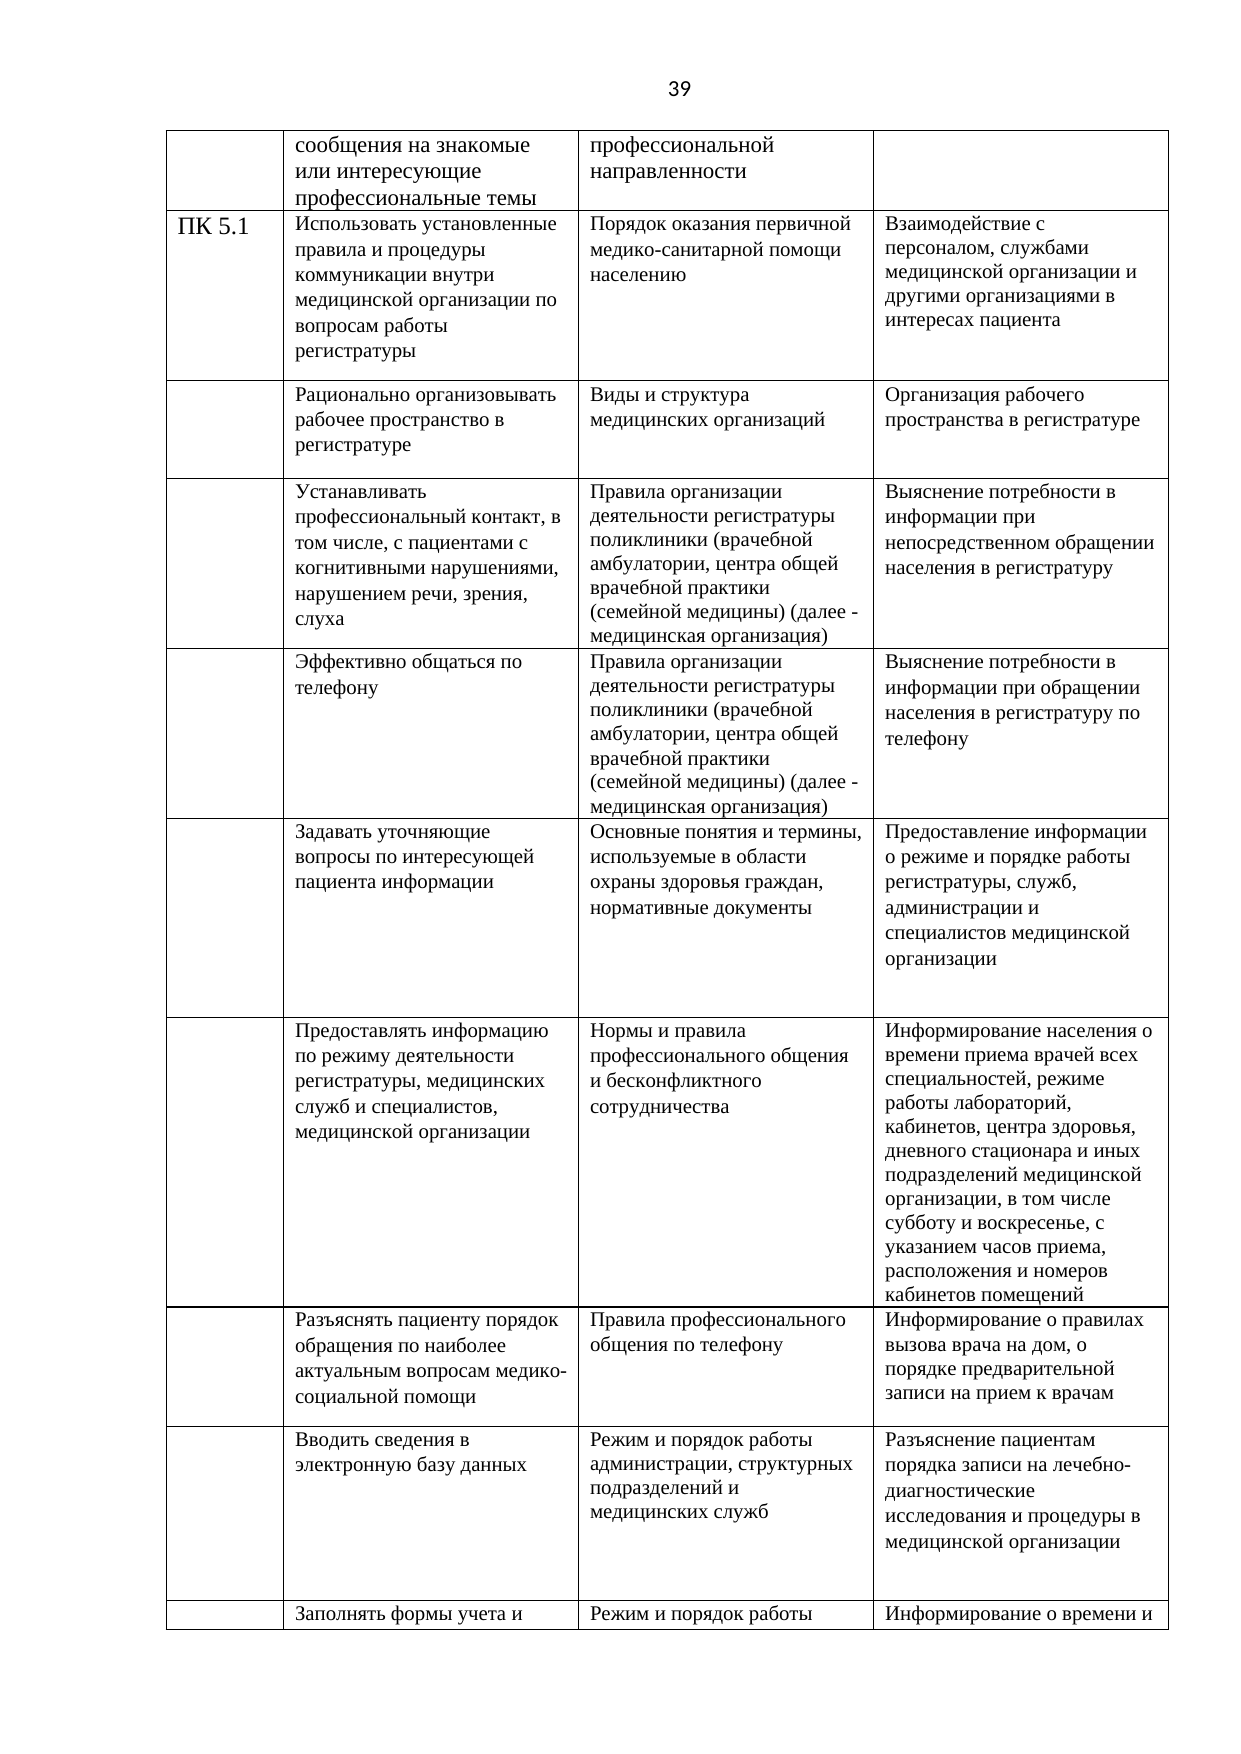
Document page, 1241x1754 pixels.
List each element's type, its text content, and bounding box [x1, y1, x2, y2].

table_cell Правила организации деятельности регистратуры поликлиники (врачебной амбулатории, центра общей врачебной практики (семейной медицины) (далее - медицинская организация) [579, 479, 873, 648]
table_cell [167, 131, 283, 210]
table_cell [284, 1601, 578, 1629]
table_cell [874, 131, 1168, 210]
table_cell Информирование о правилах вызова врача на дом, о порядке предварительной записи на прием к врачам [874, 1308, 1168, 1426]
table_cell Предоставлять информацию по режиму деятельности регистратуры, медицинских служб и специалистов, медицинской организации [284, 1018, 578, 1306]
table_cell [167, 649, 283, 818]
table_cell Правила профессионального общения по телефону [579, 1308, 873, 1426]
table_cell [167, 479, 283, 648]
table_cell Порядок оказания первичной медико-санитарной помощи населению [579, 211, 873, 380]
table_cell Устанавливать профессиональный контакт, в том числе, с пациентами с когнитивными нарушениями, нарушением речи, зрения, слуха [284, 479, 578, 648]
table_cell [284, 131, 578, 210]
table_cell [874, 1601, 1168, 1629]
table_cell Основные понятия и термины, используемые в области охраны здоровья граждан, нормативные документы [579, 819, 873, 1017]
table_cell Использовать установленные правила и процедуры коммуникации внутри медицинской организации по вопросам работы регистратуры [284, 211, 578, 380]
table_cell Разъяснение пациентам порядка записи на лечебно-диагностические исследования и процедуры в медицинской организации [874, 1427, 1168, 1599]
table_cell Нормы и правила профессионального общения и бесконфликтного сотрудничества [579, 1018, 873, 1306]
table_cell [167, 381, 283, 478]
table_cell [579, 1601, 873, 1629]
table_cell Режим и порядок работы администрации, структурных подразделений и медицинских служб [579, 1427, 873, 1599]
table_cell [167, 1018, 283, 1306]
table_cell Организация рабочего пространства в регистратуре [874, 381, 1168, 478]
table_cell [167, 1601, 283, 1629]
table_cell [167, 1427, 283, 1599]
table_cell Виды и структура медицинских организаций [579, 381, 873, 478]
table_cell Эффективно общаться по телефону [284, 649, 578, 818]
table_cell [579, 131, 873, 210]
table_cell [167, 819, 283, 1017]
table_cell Вводить сведения в электронную базу данных [284, 1427, 578, 1599]
table_cell Разъяснять пациенту порядок обращения по наиболее актуальным вопросам медико- социальной помощи [284, 1308, 578, 1426]
table_cell Выяснение потребности в информации при непосредственном обращении населения в регистратуру [874, 479, 1168, 648]
table_cell Информирование населения о времени приема врачей всех специальностей, режиме работы лабораторий, кабинетов, центра здоровья, дневного стационара и иных подразделений медицинской организации, в том числе субботу и воскресенье, с указанием часов приема, расположения и номеров кабинетов помещений [874, 1018, 1168, 1306]
table_cell ПК 5.1 [167, 211, 283, 380]
table_cell Выяснение потребности в информации при обращении населения в регистратуру по телефону [874, 649, 1168, 818]
table_cell Предоставление информации о режиме и порядке работы регистратуры, служб, администрации и специалистов медицинской организации [874, 819, 1168, 1017]
table_cell Задавать уточняющие вопросы по интересующей пациента информации [284, 819, 578, 1017]
table_cell [167, 1308, 283, 1426]
table_cell Взаимодействие с персоналом, службами медицинской организации и другими организациями в интересах пациента [874, 211, 1168, 380]
table_cell Правила организации деятельности регистратуры поликлиники (врачебной амбулатории, центра общей врачебной практики (семейной медицины) (далее - медицинская организация) [579, 649, 873, 818]
table_cell Рационально организовывать рабочее пространство в регистратуре [284, 381, 578, 478]
